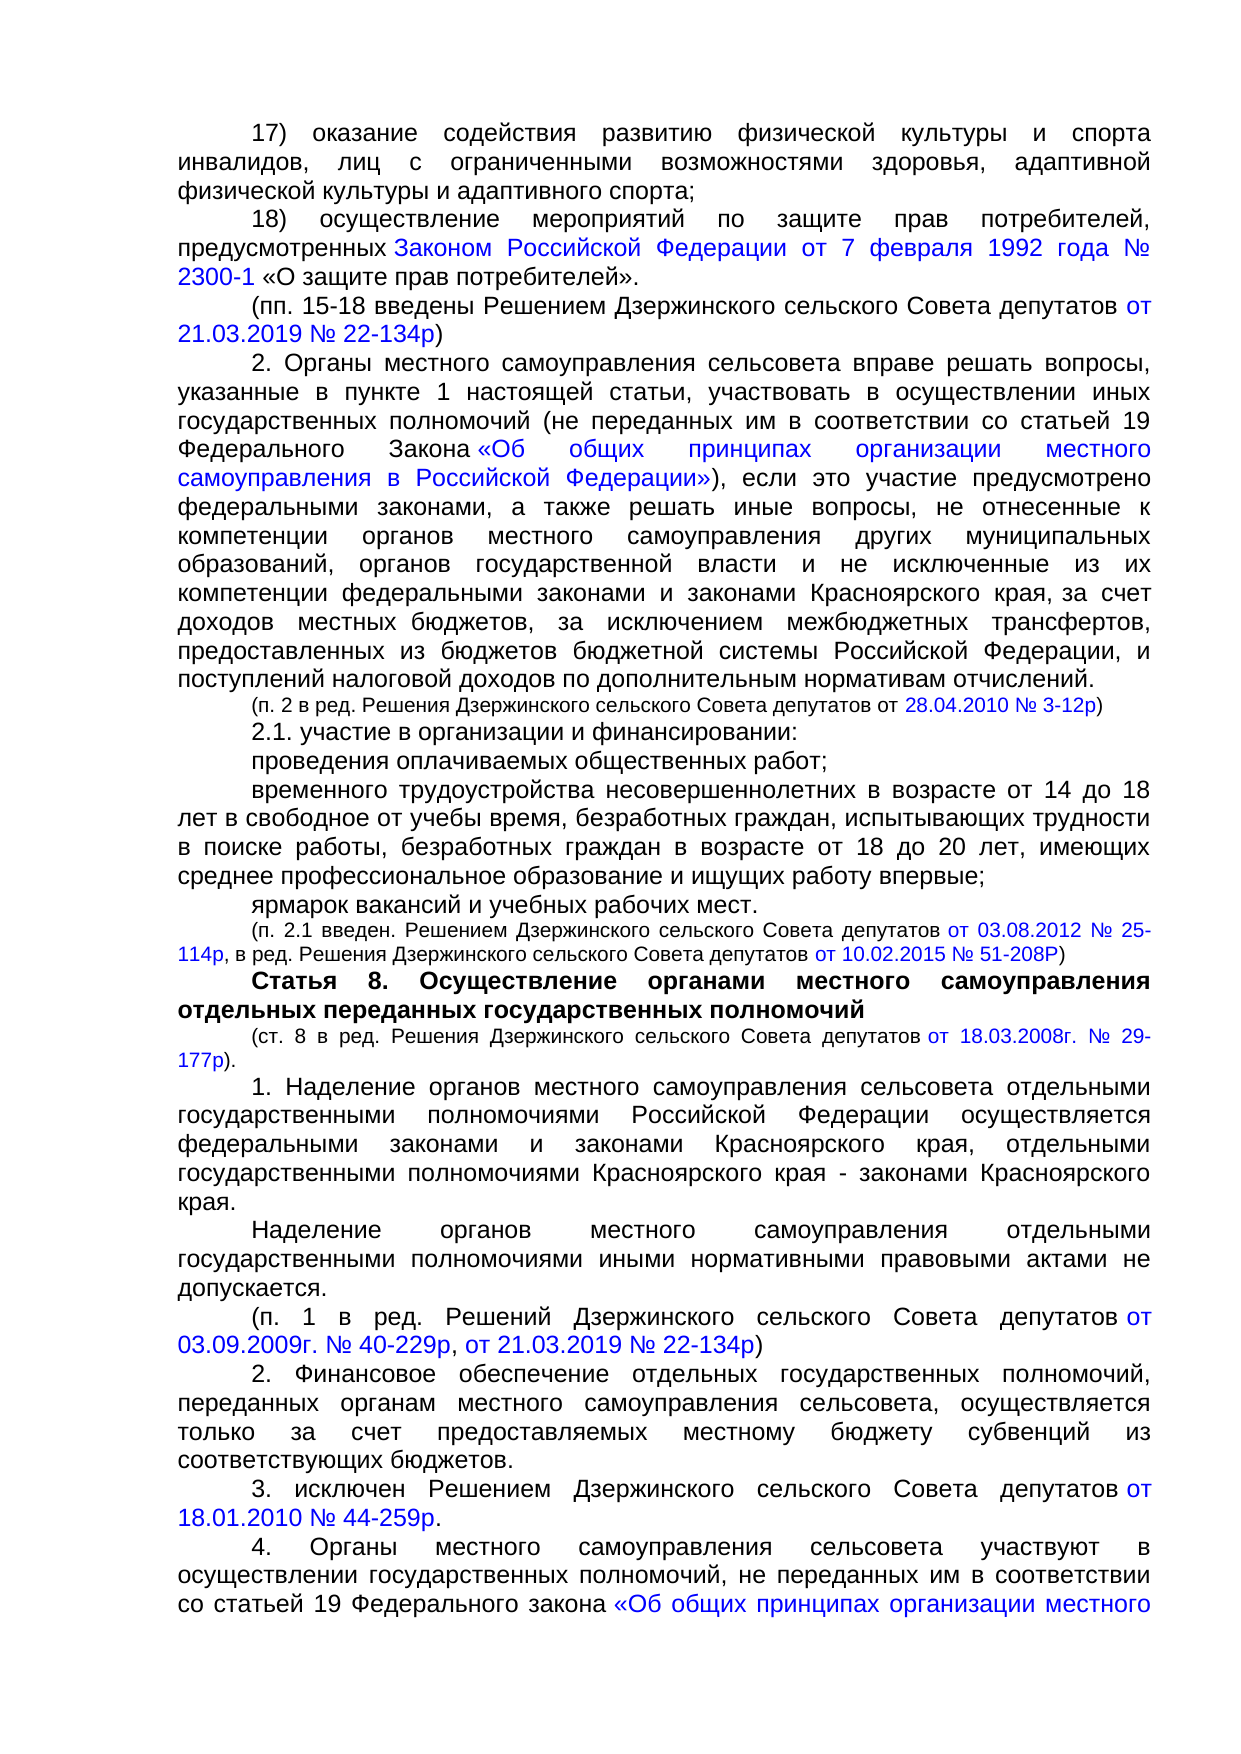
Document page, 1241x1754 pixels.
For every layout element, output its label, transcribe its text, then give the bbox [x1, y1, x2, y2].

text Статья 8. Осуществление органами местного самоуправления отдельных переданных государственных полномочий [177, 966, 1152, 1024]
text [177, 1532, 1152, 1618]
text 3. исключен Решением Дзержинского сельского Совета депутатов от 18.01.2010 № 44-259р. [177, 1474, 1152, 1532]
text Наделение органов местного самоуправления отдельными государственными полномочиями иными нормативными правовыми актами не допускается. [177, 1215, 1152, 1302]
text (пп. 15-18 введены Решением Дзержинского сельского Совета депутатов от 21.03.2019 № 22-134р) [177, 291, 1152, 348]
text проведения оплачиваемых общественных работ; [177, 746, 1152, 774]
text (п. 2 в ред. Решения Дзержинского сельского Совета депутатов от 28.04.2010 № 3-12р) [177, 693, 1152, 717]
text (п. 1 в ред. Решений Дзержинского сельского Совета депутатов от 03.09.2009г. № 40-229р, от 21.03.2019 № 22-134р) [177, 1302, 1152, 1359]
text 18) осуществление мероприятий по защите прав потребителей, предусмотренных Законом Российской Федерации от 7 февраля 1992 года № 2300-1 «О защите прав потребителей». [177, 204, 1152, 291]
text 2. Органы местного самоуправления сельсовета вправе решать вопросы, указанные в пункте 1 настоящей статьи, участвовать в осуществлении иных государственных полномочий (не переданных им в соответствии со статьей 19 Федерального Закона «Об общих принципах организации местного самоуправления в Российской Федерации»), если это участие предусмотрено федеральными законами, а также решать иные вопросы, не отнесенные к компетенции органов местного самоуправления других муниципальных образований, органов государственной власти и не исключенные из их компетенции федеральными законами и законами Красноярского края, за счет доходов местных бюджетов, за исключением межбюджетных трансфертов, предоставленных из бюджетов бюджетной системы Российской Федерации, и поступлений налоговой доходов по дополнительным нормативам отчислений. [177, 348, 1152, 693]
text (ст. 8 в ред. Решения Дзержинского сельского Совета депутатов от 18.03.2008г. № 29-177р). [177, 1024, 1152, 1072]
text 2.1. участие в организации и финансировании: [177, 717, 1152, 746]
text 2. Финансовое обеспечение отдельных государственных полномочий, переданных органам местного самоуправления сельсовета, осуществляется только за счет предоставляемых местному бюджету субвенций из соответствующих бюджетов. [177, 1359, 1152, 1474]
text 1. Наделение органов местного самоуправления сельсовета отдельными государственными полномочиями Российской Федерации осуществляется федеральными законами и законами Красноярского края, отдельными государственными полномочиями Красноярского края - законами Красноярского края. [177, 1072, 1152, 1215]
text (п. 2.1 введен. Решением Дзержинского сельского Совета депутатов от 03.08.2012 № 25-114р, в ред. Решения Дзержинского сельского Совета депутатов от 10.02.2015 № 51-208Р) [177, 918, 1152, 966]
text временного трудоустройства несовершеннолетних в возрасте от 14 до 18 лет в свободное от учебы время, безработных граждан, испытывающих трудности в поиске работы, безработных граждан в возрасте от 18 до 20 лет, имеющих среднее профессиональное образование и ищущих работу впервые; [177, 774, 1152, 889]
text ярмарок вакансий и учебных рабочих мест. [177, 889, 1152, 918]
text 17) оказание содействия развитию физической культуры и спорта инвалидов, лиц с ограниченными возможностями здоровья, адаптивной физической культуры и адаптивного спорта; [177, 118, 1152, 204]
